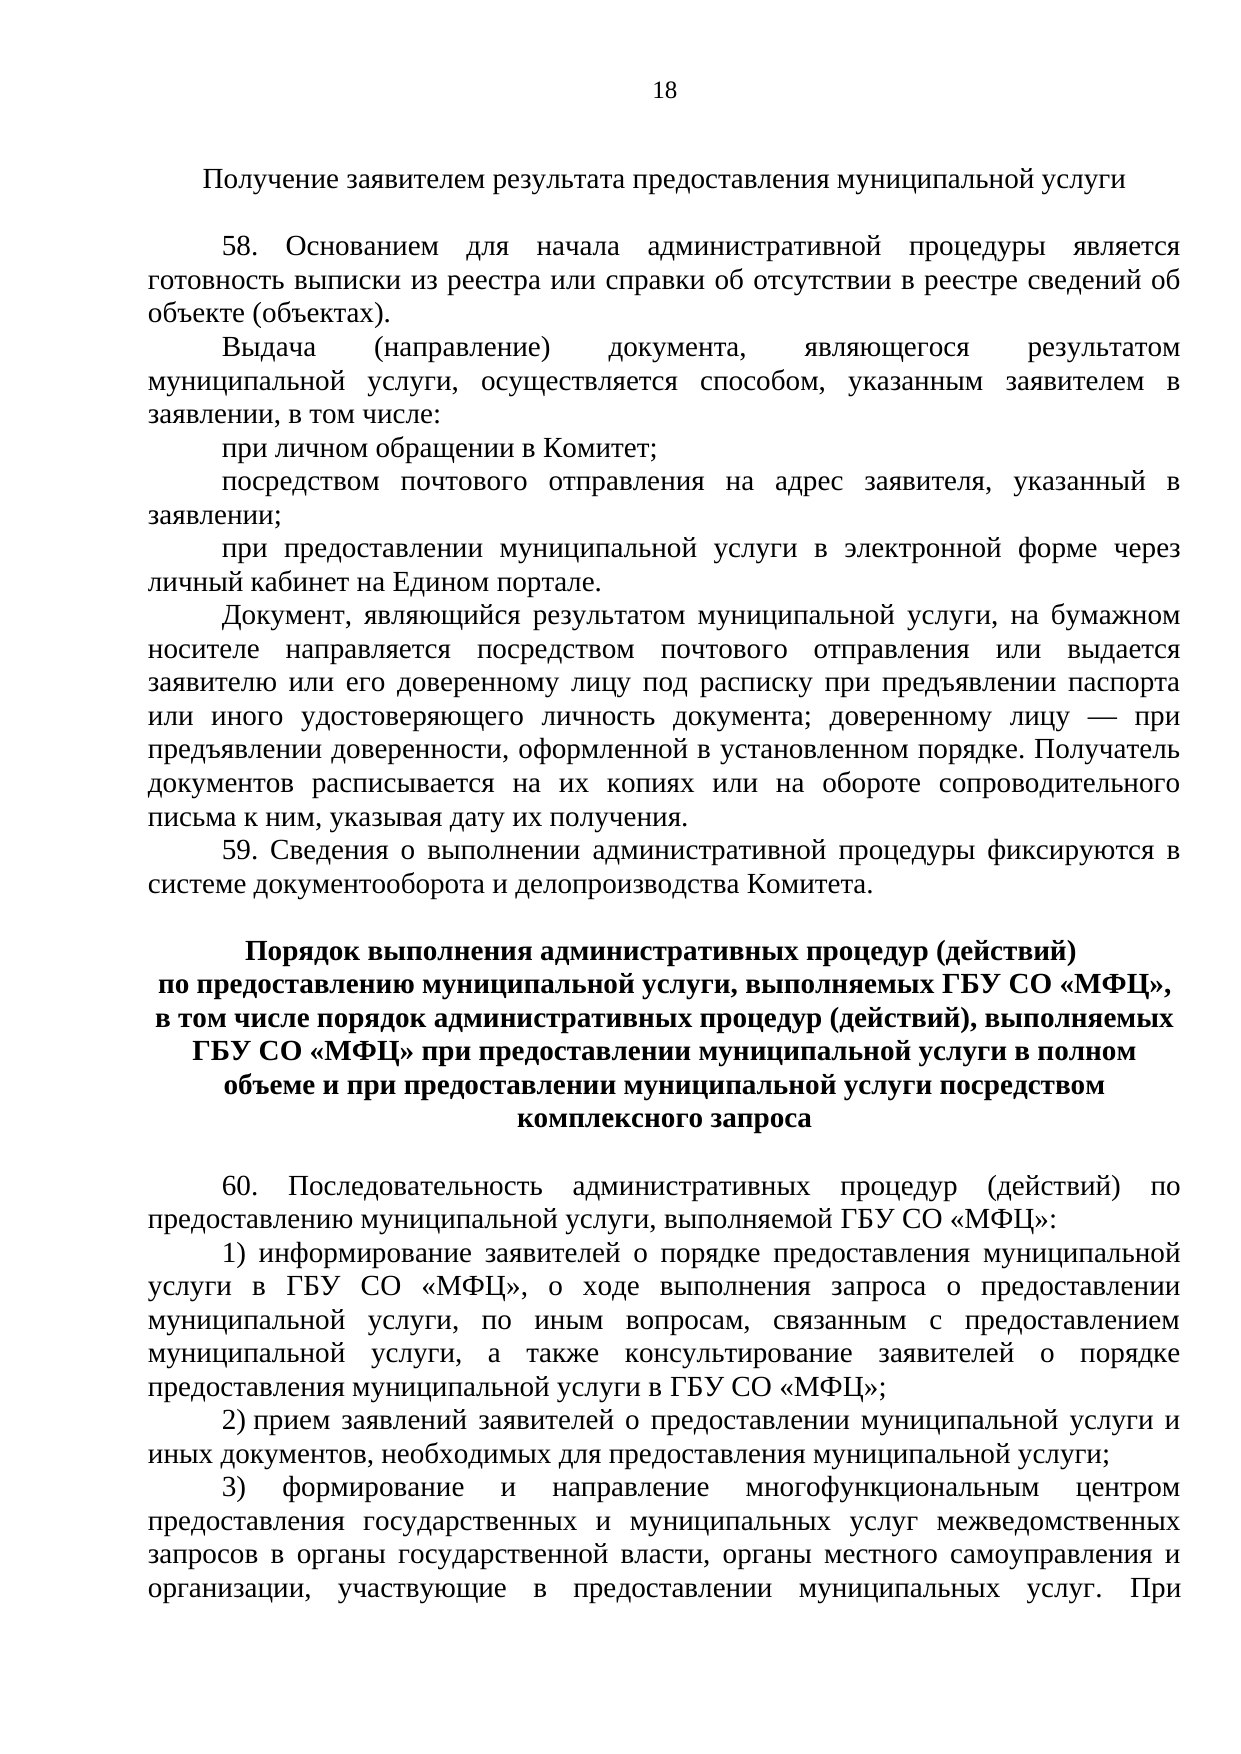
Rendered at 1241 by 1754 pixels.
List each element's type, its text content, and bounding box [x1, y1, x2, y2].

text Документ, являющийся результатом муниципальной услуги, на бумажном носителе направляется посредством почтового отправления или выдается заявителю или его доверенному лицу под расписку при предъявлении паспорта или иного удостоверяющего личность документа; доверенному лицу — при предъявлении доверенности, оформленной в установленном порядке. Получатель документов расписывается на их копиях или на обороте сопроводительного письма к ним, указывая дату их получения. [148, 597, 1181, 832]
text 1) информирование заявителей о порядке предоставления муниципальной услуги в ГБУ СО «МФЦ», о ходе выполнения запроса о предоставлении муниципальной услуги, по иным вопросам, связанным с предоставлением муниципальной услуги, а также консультирование заявителей о порядке предоставления муниципальной услуги в ГБУ СО «МФЦ»; [148, 1235, 1181, 1402]
text 2) прием заявлений заявителей о предоставлении муниципальной услуги и иных документов, необходимых для предоставления муниципальной услуги; [148, 1402, 1181, 1469]
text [148, 1469, 1181, 1604]
text посредством почтового отправления на адрес заявителя, указанный в заявлении; [148, 463, 1181, 530]
text при предоставлении муниципальной услуги в электронной форме через личный кабинет на Едином портале. [148, 530, 1181, 597]
text Получение заявителем результата предоставления муниципальной услуги [148, 161, 1181, 195]
text Выдача (направление) документа, являющегося результатом муниципальной услуги, осуществляется способом, указанным заявителем в заявлении, в том числе: [148, 329, 1181, 430]
text 59. Сведения о выполнении административной процедуры фиксируются в системе документооборота и делопроизводства Комитета. [148, 832, 1181, 899]
text 58. Основанием для начала административной процедуры является готовность выписки из реестра или справки об отсутствии в реестре сведений об объекте (объектах). [148, 228, 1181, 329]
text 60. Последовательность административных процедур (действий) по предоставлению муниципальной услуги, выполняемой ГБУ СО «МФЦ»: [148, 1168, 1181, 1235]
text Порядок выполнения административных процедур (действий) по предоставлению муниципальной услуги, выполняемых ГБУ СО «МФЦ», в том числе порядок административных процедур (действий), выполняемых ГБУ СО «МФЦ» при предоставлении муниципальной услуги в полном объеме и при предоставлении муниципальной услуги посредством комплексного запроса [148, 933, 1181, 1134]
text при личном обращении в Комитет; [148, 430, 1181, 463]
